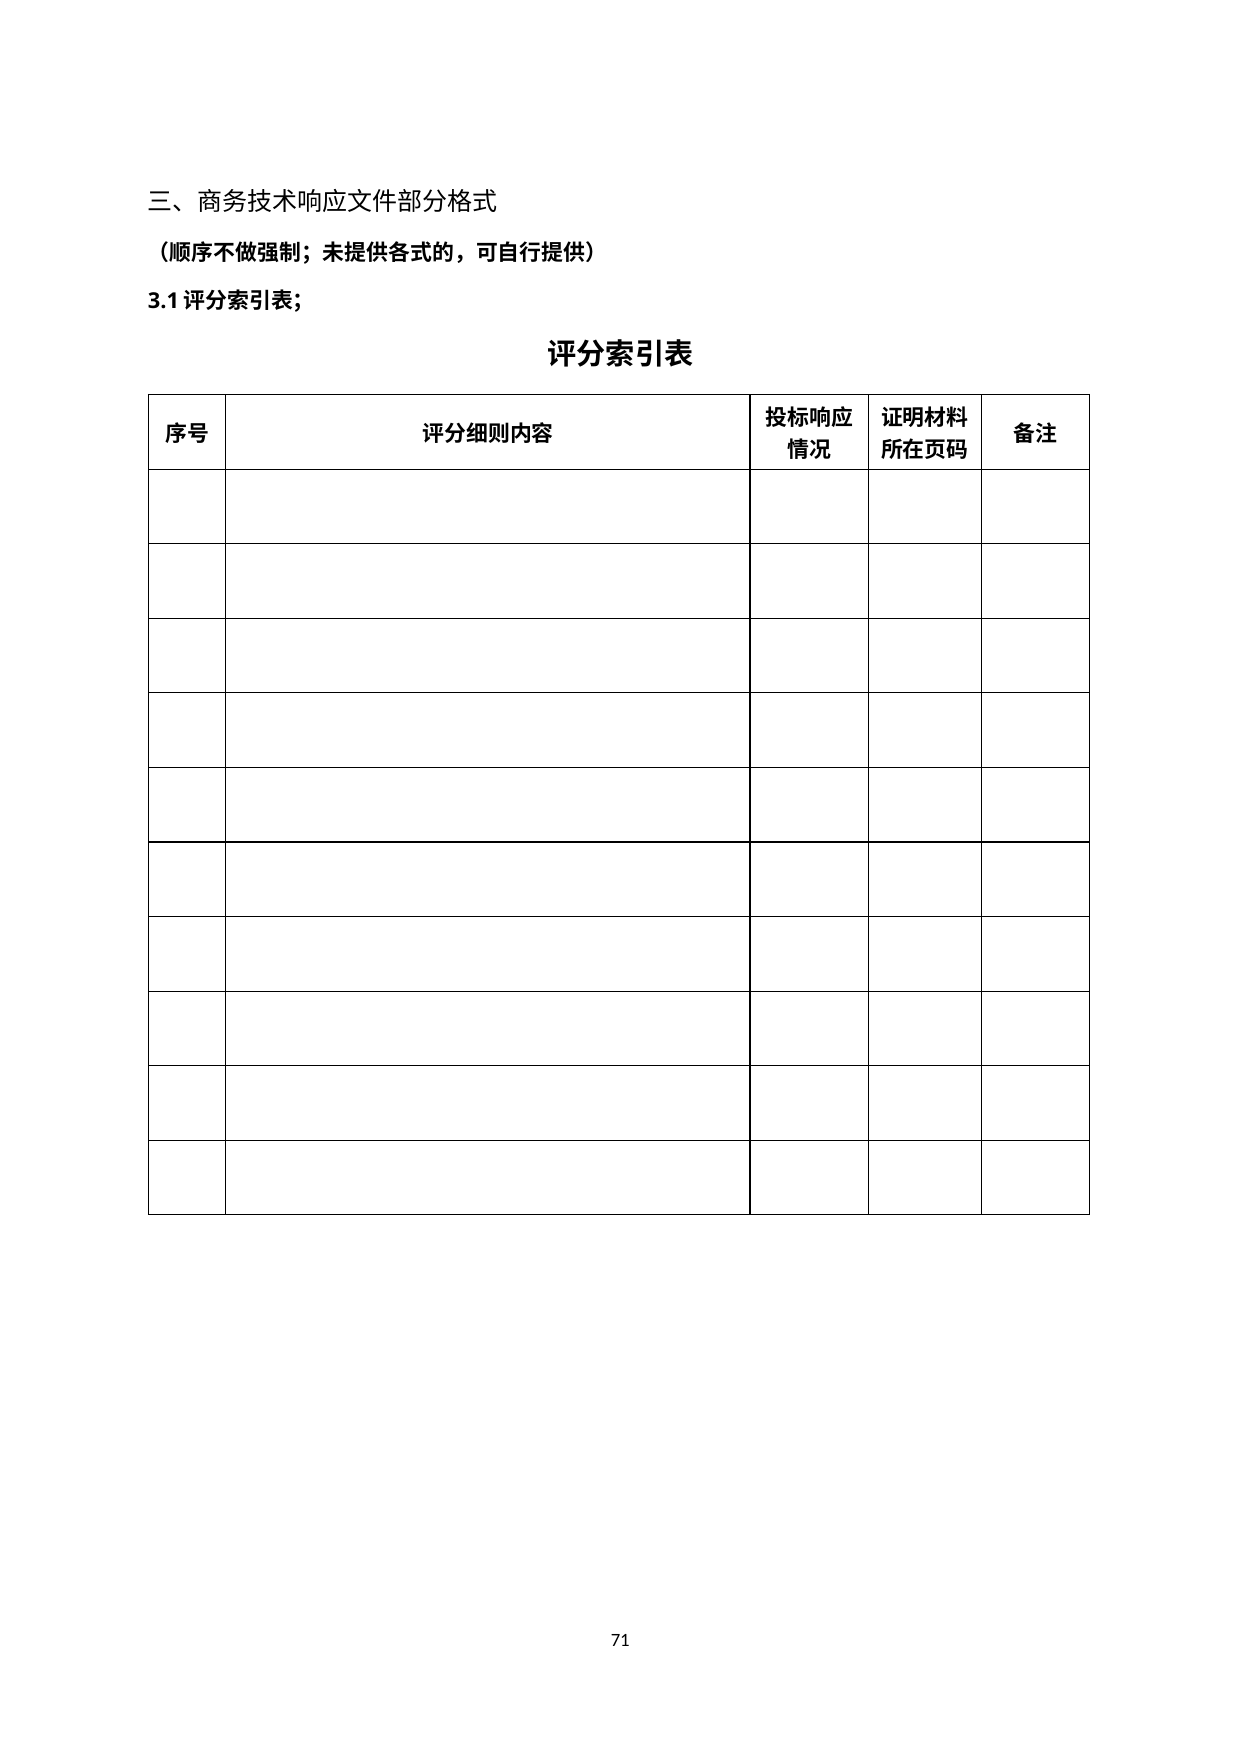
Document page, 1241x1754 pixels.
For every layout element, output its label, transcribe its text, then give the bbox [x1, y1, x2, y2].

table_cell [751, 470, 868, 543]
table_cell [751, 917, 868, 991]
table_cell [226, 470, 749, 543]
table_cell [751, 619, 868, 692]
table_cell [149, 843, 225, 916]
table_cell [869, 843, 981, 916]
table_cell [751, 544, 868, 618]
table_cell [149, 1066, 225, 1140]
table_cell [869, 544, 981, 618]
table_cell [869, 693, 981, 767]
text 3.1评分索引表； [148, 283, 1092, 314]
table_cell [982, 544, 1089, 618]
table_cell [751, 768, 868, 841]
table_cell [869, 619, 981, 692]
table_cell [982, 470, 1089, 543]
table_cell [869, 992, 981, 1065]
text （顺序不做强制；未提供各式的，可自行提供） [148, 235, 1092, 267]
table_cell [869, 470, 981, 543]
table_cell [226, 992, 749, 1065]
table_header 评分细则内容 [226, 395, 749, 468]
table_cell [751, 843, 868, 916]
table_cell [982, 1066, 1089, 1140]
table_cell [751, 693, 868, 767]
table_header 备注 [982, 395, 1089, 468]
table_cell [226, 1141, 749, 1214]
table_cell [149, 470, 225, 543]
table_cell [869, 917, 981, 991]
table_cell [982, 693, 1089, 767]
table_cell [751, 1141, 868, 1214]
table_cell [982, 1141, 1089, 1214]
table_header 投标响应情况 [751, 395, 868, 468]
table_cell [869, 1141, 981, 1214]
table_cell [869, 1066, 981, 1140]
table_cell [869, 768, 981, 841]
table_header 证明材料所在页码 [869, 395, 981, 468]
table_cell [149, 768, 225, 841]
table_cell [751, 1066, 868, 1140]
table_header 序号 [149, 395, 225, 468]
table_cell [226, 843, 749, 916]
table_cell [149, 992, 225, 1065]
table_cell [149, 693, 225, 767]
table_cell [149, 619, 225, 692]
table_cell [751, 992, 868, 1065]
table_cell [226, 693, 749, 767]
text 评分索引表 [148, 330, 1092, 373]
table_cell [226, 1066, 749, 1140]
table_cell [226, 917, 749, 991]
table_cell [982, 843, 1089, 916]
table_cell [982, 768, 1089, 841]
text 三、商务技术响应文件部分格式 [148, 181, 1092, 217]
table_cell [149, 917, 225, 991]
table_cell [982, 992, 1089, 1065]
table_cell [149, 544, 225, 618]
table_cell [982, 619, 1089, 692]
table_cell [226, 768, 749, 841]
table_cell [149, 1141, 225, 1214]
table_cell [982, 917, 1089, 991]
table_cell [226, 619, 749, 692]
table_cell [226, 544, 749, 618]
